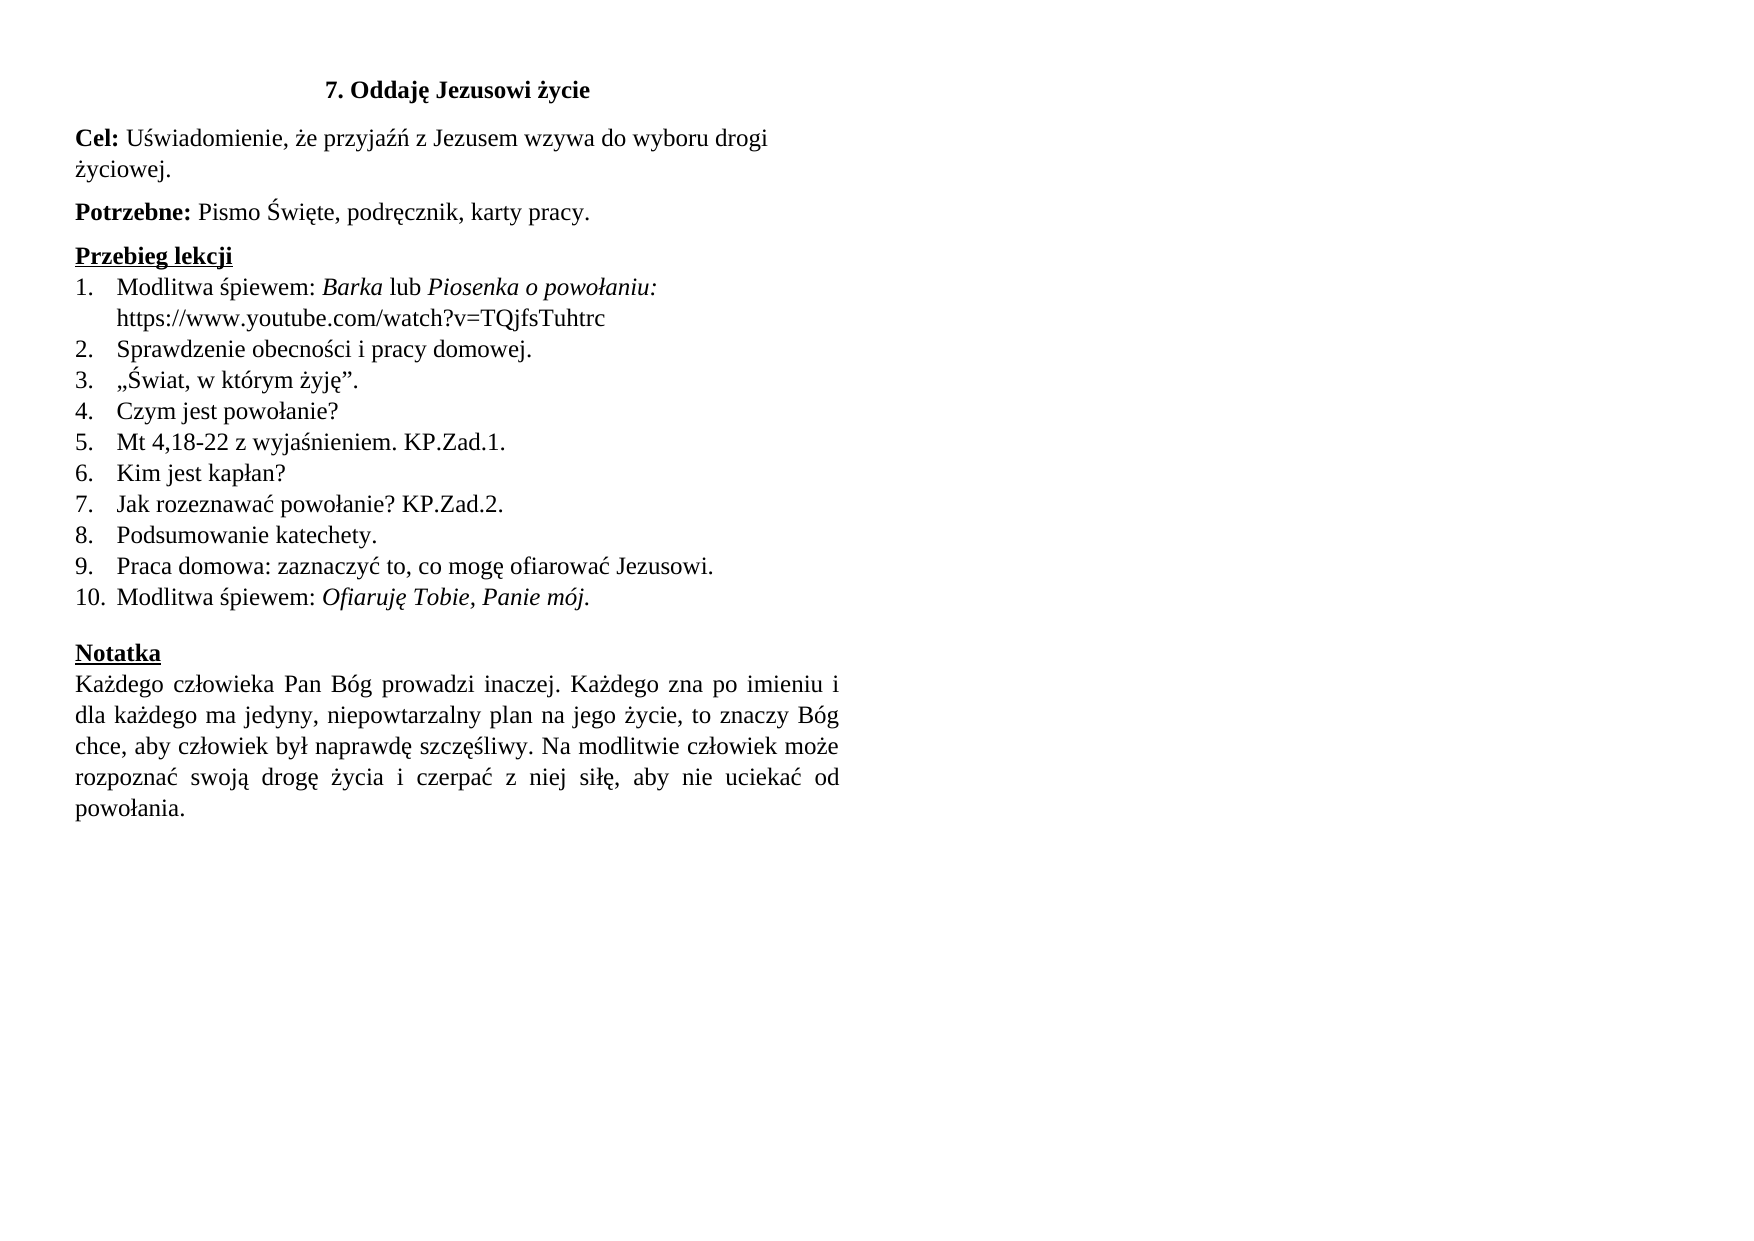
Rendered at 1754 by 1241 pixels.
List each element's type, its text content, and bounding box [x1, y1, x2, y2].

text Przebieg lekcji [75, 241, 840, 269]
text 7. Oddaję Jezusowi życie [75, 75, 840, 104]
text Cel: Uświadomienie, że przyjaźń z Jezusem wzywa do wyboru drogi życiowej. [75, 123, 840, 182]
list Jak rozeznawać powołanie? KP.Zad.2. [75, 489, 840, 518]
list Modlitwa śpiewem: Ofiaruję Tobie, Panie mój. [75, 582, 840, 611]
list Kim jest kapłan? [75, 458, 840, 487]
list Mt 4,18-22 z wyjaśnieniem. KP.Zad.1. [75, 427, 840, 456]
text Notatka [75, 638, 840, 667]
list Czym jest powołanie? [75, 396, 840, 425]
text Potrzebne: Pismo Święte, podręcznik, karty pracy. [75, 197, 840, 226]
list Sprawdzenie obecności i pracy domowej. [75, 334, 840, 363]
list Modlitwa śpiewem: Barka lub Piosenka o powołaniu: https://www.youtube.com/watch?v=TQjfsTuhtrc [75, 272, 840, 332]
text Każdego człowieka Pan Bóg prowadzi inaczej. Każdego zna po imieniu i dla każdego ma jedyny, niepowtarzalny plan na jego życie, to znaczy Bóg chce, aby człowiek był naprawdę szczęśliwy. Na modlitwie człowiek może rozpoznać swoją drogę życia i czerpać z niej siłę, aby nie uciekać od powołania. [75, 669, 840, 822]
list Praca domowa: zaznaczyć to, co mogę ofiarować Jezusowi. [75, 551, 840, 580]
list „Świat, w którym żyję”. [75, 365, 840, 394]
list Podsumowanie katechety. [75, 520, 840, 549]
